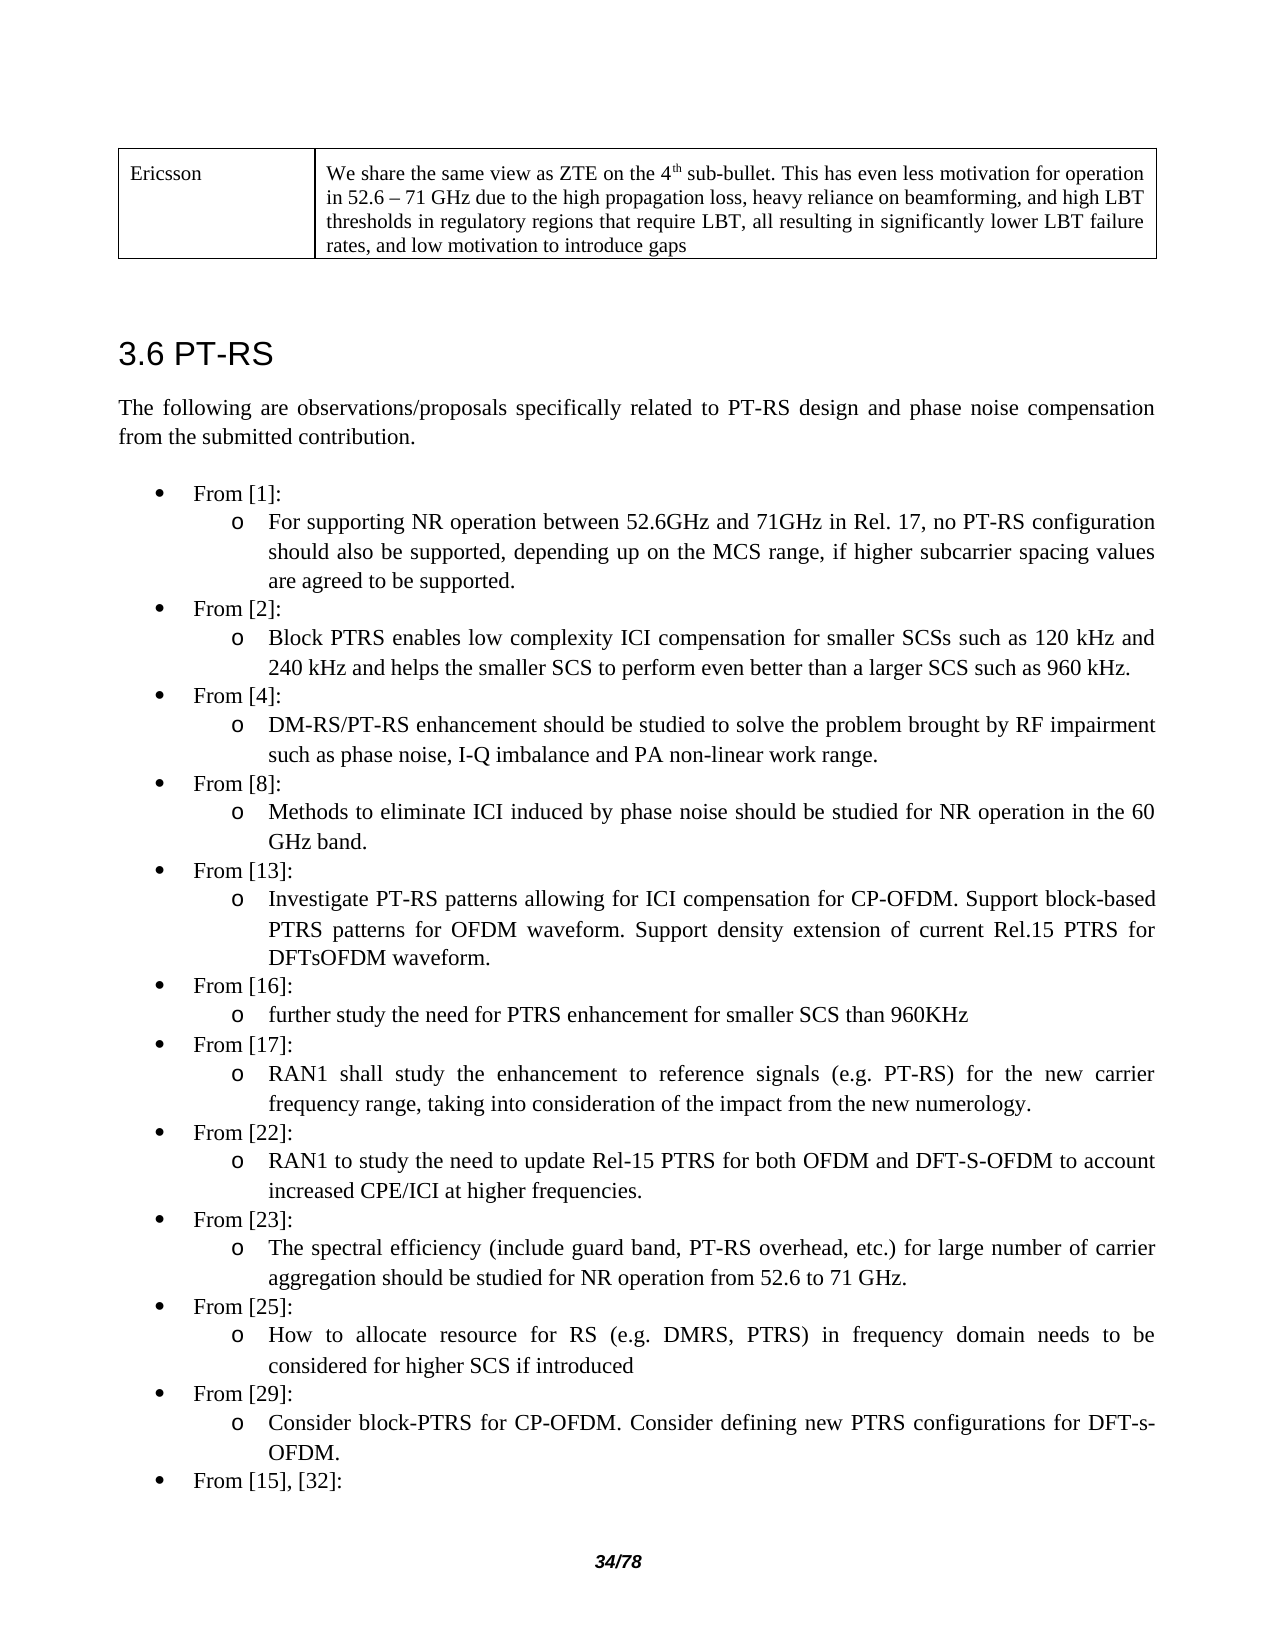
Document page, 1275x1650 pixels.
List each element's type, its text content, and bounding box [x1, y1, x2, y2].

list Methods to eliminate ICI induced by phase noise should be studied for NR operation in the 60 GHz band. [231, 798, 1157, 855]
list From [29]: [156, 1380, 1157, 1406]
list Block PTRS enables low complexity ICI compensation for smaller SCSs such as 120 kHz and 240 kHz and helps the smaller SCS to perform even better than a larger SCS such as 960 kHz. [231, 624, 1157, 680]
table_cell Ericsson [119, 149, 314, 257]
list RAN1 to study the need to update Rel-15 PTRS for both OFDM and DFT-S-OFDM to account increased CPE/ICI at higher frequencies. [231, 1147, 1157, 1204]
list For supporting NR operation between 52.6GHz and 71GHz in Rel. 17, no PT-RS configuration should also be supported, depending up on the MCS range, if higher subcarrier spacing values are agreed to be supported. [231, 508, 1157, 593]
list From [22]: [156, 1118, 1157, 1145]
list How to allocate resource for RS (e.g. DMRS, PTRS) in frequency domain needs to be considered for higher SCS if introduced [231, 1321, 1157, 1378]
list From [16]: [156, 972, 1157, 999]
list From [23]: [156, 1206, 1157, 1232]
list RAN1 shall study the enhancement to reference signals (e.g. PT-RS) for the new carrier frequency range, taking into consideration of the impact from the new numerology. [231, 1060, 1157, 1116]
list From [2]: [156, 595, 1157, 622]
list Consider block-PTRS for CP-OFDM. Consider defining new PTRS configurations for DFT-s-OFDM. [231, 1408, 1157, 1465]
list From [25]: [156, 1293, 1157, 1319]
list From [8]: [156, 770, 1157, 796]
list From [4]: [156, 682, 1157, 709]
list Investigate PT-RS patterns allowing for ICI compensation for CP-OFDM. Support block-based PTRS patterns for OFDM waveform. Support density extension of current Rel.15 PTRS for DFTsOFDM waveform. [231, 885, 1157, 970]
list further study the need for PTRS enhancement for smaller SCS than 960KHz [231, 1001, 1157, 1029]
subtitle 3.6 PT-RS [118, 334, 1157, 373]
list From [15], [32]: [156, 1467, 1157, 1494]
list From [13]: [156, 857, 1157, 883]
table_cell We share the same view as ZTE on the 4th sub-bullet. This has even less motivation for operation in 52.6 – 71 GHz due to the high propagation loss, heavy reliance on beamforming, and high LBT thresholds in regulatory regions that require LBT, all resulting in significantly lower LBT failure rates, and low motivation to introduce gaps [316, 149, 1156, 257]
text The following are observations/proposals specifically related to PT-RS design and phase noise compensation from the submitted contribution. [118, 394, 1157, 449]
list The spectral efficiency (include guard band, PT-RS overhead, etc.) for large number of carrier aggregation should be studied for NR operation from 52.6 to 71 GHz. [231, 1234, 1157, 1291]
list DM-RS/PT-RS enhancement should be studied to solve the problem brought by RF impairment such as phase noise, I-Q imbalance and PA non-linear work range. [231, 711, 1157, 768]
list From [1]: [156, 480, 1157, 506]
list From [17]: [156, 1031, 1157, 1058]
